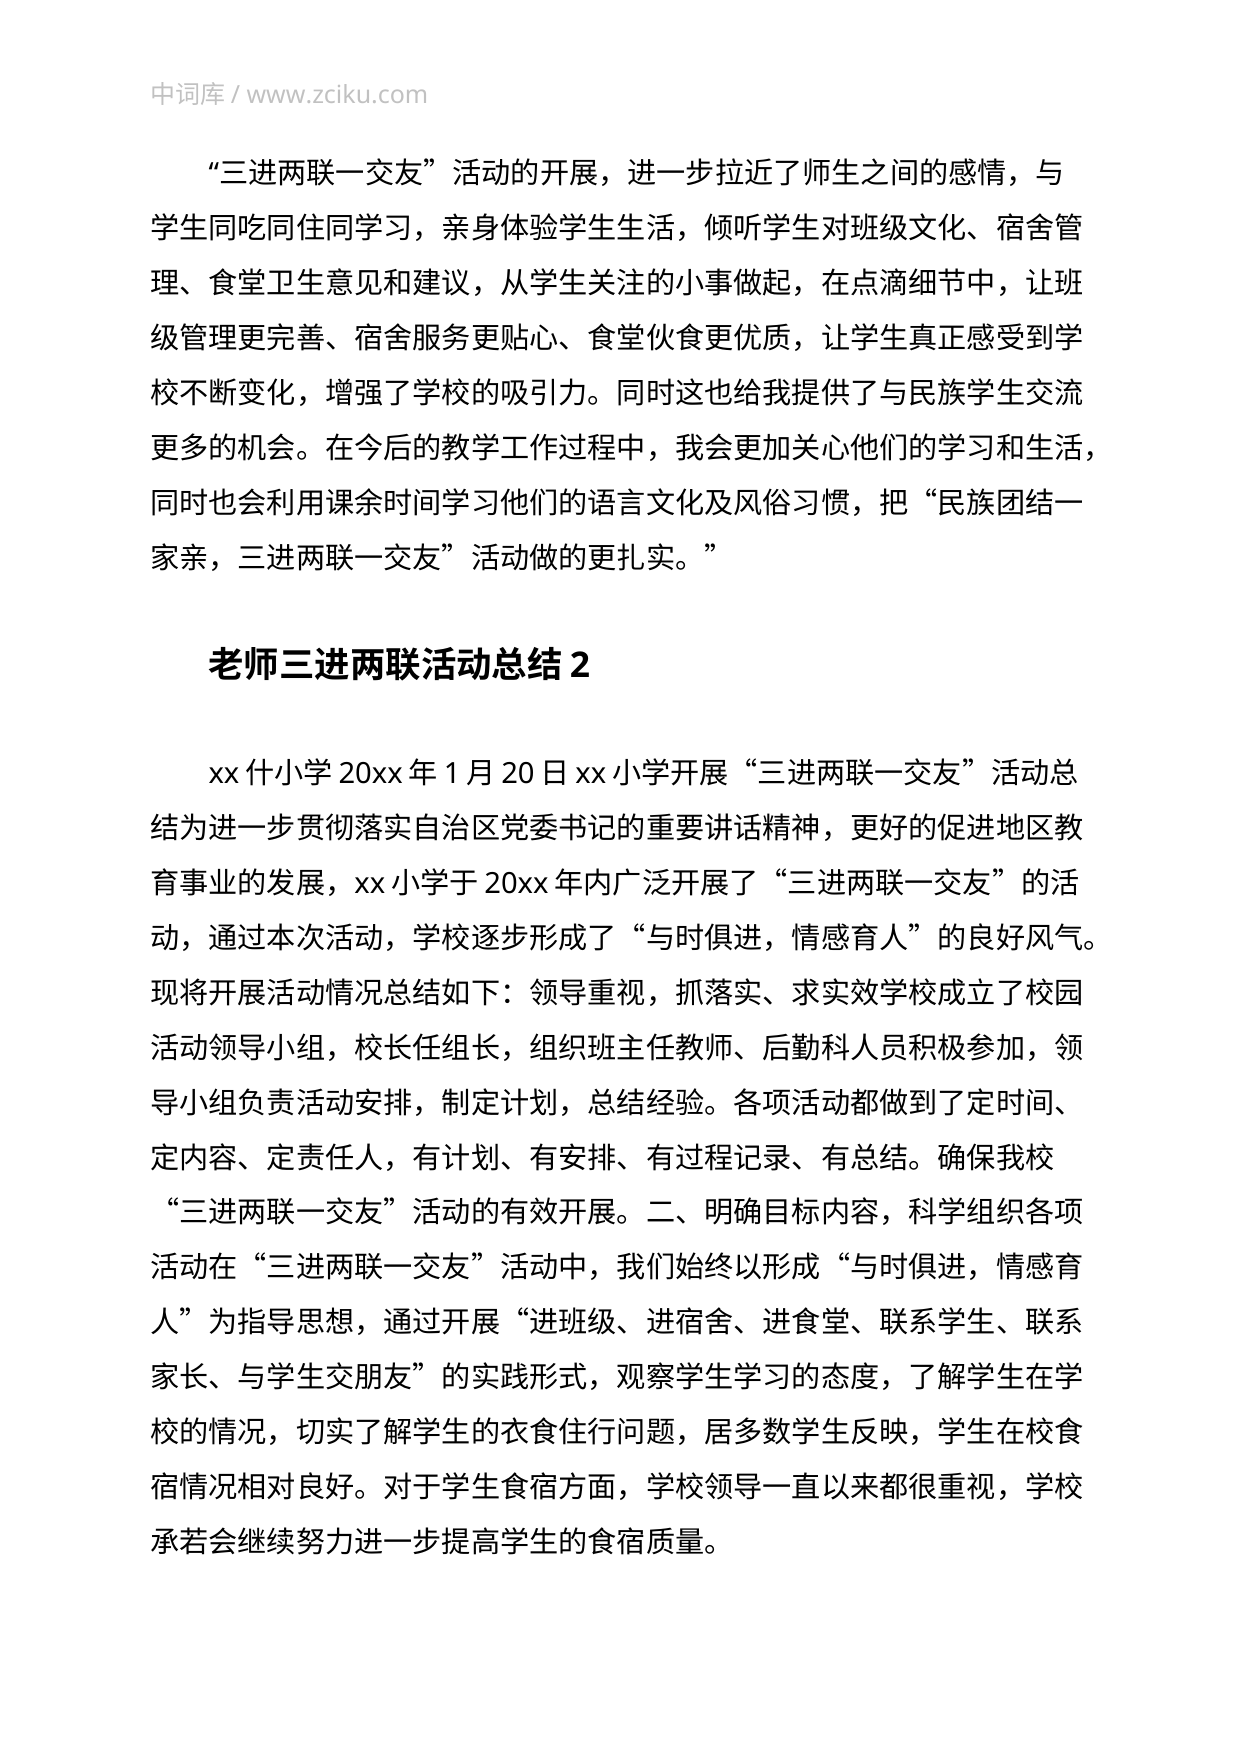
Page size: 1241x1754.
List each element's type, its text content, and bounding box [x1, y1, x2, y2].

text “三进两联一交友”活动的开展，进一步拉近了师生之间的感情，与学生同吃同住同学习，亲身体验学生生活，倾听学生对班级文化、宿舍管理、食堂卫生意见和建议，从学生关注的小事做起，在点滴细节中，让班级管理更完善、宿舍服务更贴心、食堂伙食更优质，让学生真正感受到学校不断变化，增强了学校的吸引力。同时这也给我提供了与民族学生交流更多的机会。在今后的教学工作过程中，我会更加关心他们的学习和生活，同时也会利用课余时间学习他们的语言文化及风俗习惯，把“民族团结一家亲，三进两联一交友”活动做的更扎实。” [150, 150, 1090, 577]
text xx什小学20xx年1月20日xx小学开展“三进两联一交友”活动总结为进一步贯彻落实自治区党委书记的重要讲话精神，更好的促进地区教育事业的发展，xx小学于20xx年内广泛开展了“三进两联一交友”的活动，通过本次活动，学校逐步形成了“与时俱进，情感育人”的良好风气。现将开展活动情况总结如下：领导重视，抓落实、求实效学校成立了校园活动领导小组，校长任组长，组织班主任教师、后勤科人员积极参加，领导小组负责活动安排，制定计划，总结经验。各项活动都做到了定时间、定内容、定责任人，有计划、有安排、有过程记录、有总结。确保我校“三进两联一交友”活动的有效开展。二、明确目标内容，科学组织各项活动在“三进两联一交友”活动中，我们始终以形成“与时俱进，情感育人”为指导思想，通过开展“进班级、进宿舍、进食堂、联系学生、联系家长、与学生交朋友”的实践形式，观察学生学习的态度，了解学生在学校的情况，切实了解学生的衣食住行问题，居多数学生反映，学生在校食宿情况相对良好。对于学生食宿方面，学校领导一直以来都很重视，学校承若会继续努力进一步提高学生的食宿质量。 [150, 750, 1090, 1561]
text 老师三进两联活动总结2 [150, 636, 1090, 687]
